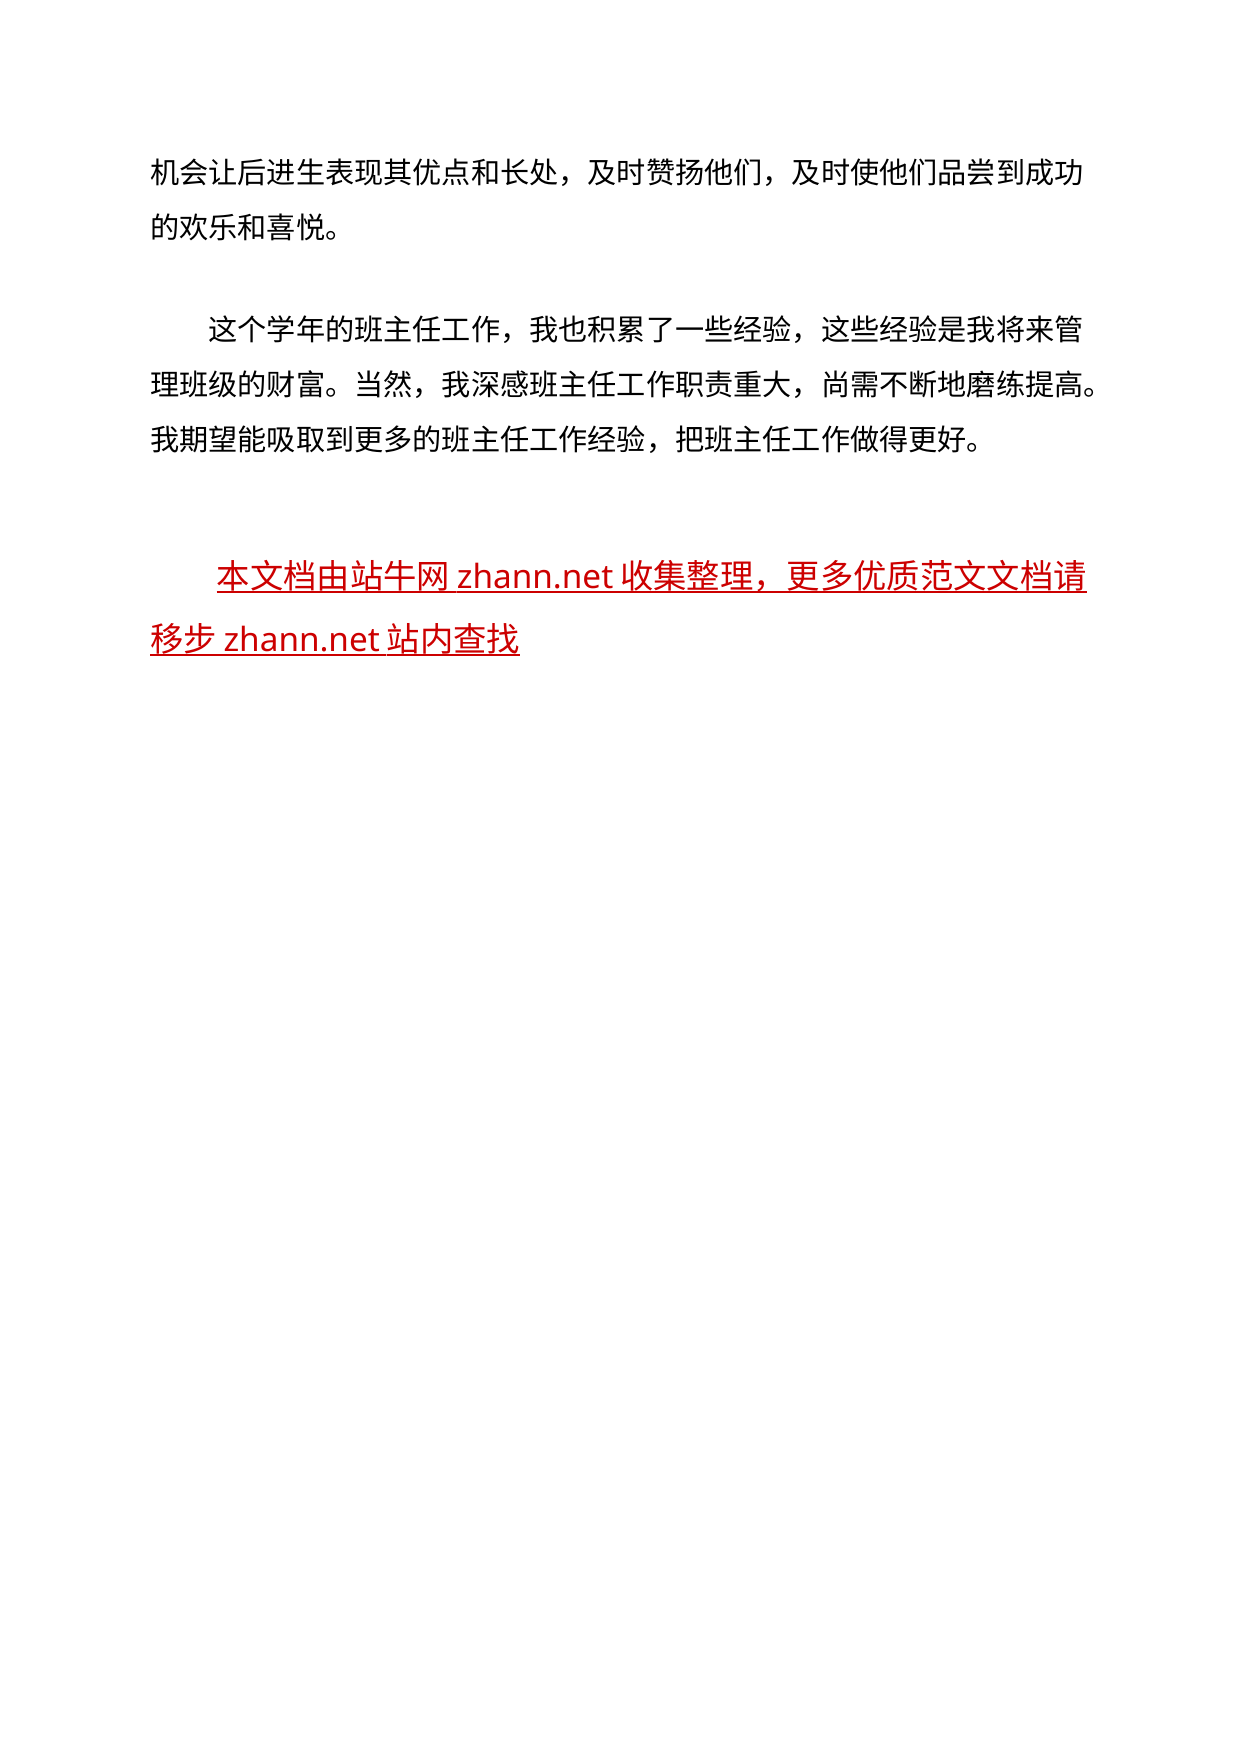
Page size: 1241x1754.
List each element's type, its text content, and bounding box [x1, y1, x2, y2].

text 本文档由站牛网zhann.net收集整理，更多优质范文文档请移步zhann.net站内查找 [150, 549, 1090, 661]
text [150, 150, 1090, 247]
text 这个学年的班主任工作，我也积累了一些经验，这些经验是我将来管理班级的财富。当然，我深感班主任工作职责重大，尚需不断地磨练提高。我期望能吸取到更多的班主任工作经验，把班主任工作做得更好。 [150, 307, 1090, 459]
